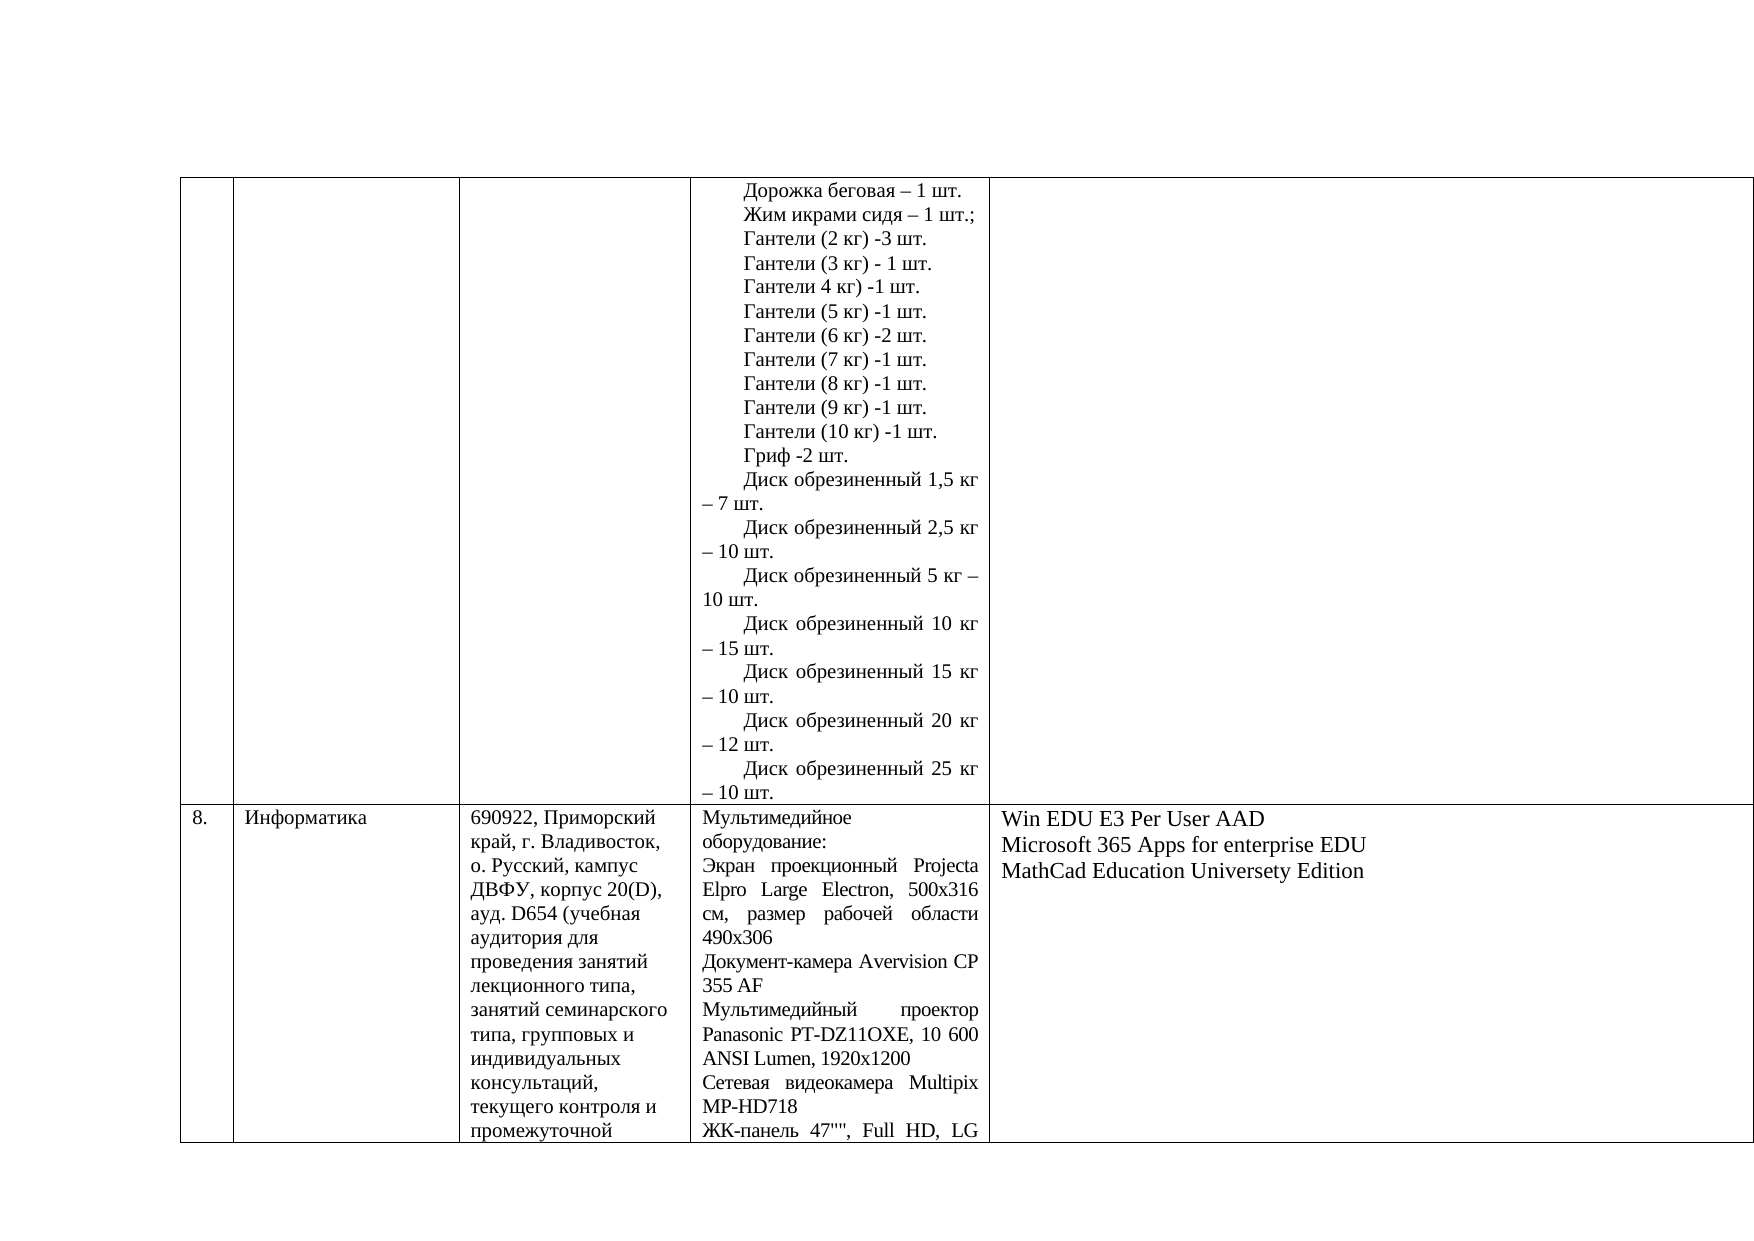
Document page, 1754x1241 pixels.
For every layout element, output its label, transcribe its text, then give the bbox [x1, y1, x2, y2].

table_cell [460, 178, 690, 804]
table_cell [460, 805, 690, 1142]
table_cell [990, 805, 1753, 1142]
table_cell Информатика [234, 805, 459, 1142]
table_cell 8. [181, 805, 233, 1142]
table_cell [990, 178, 1753, 804]
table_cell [691, 805, 989, 1142]
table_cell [691, 178, 989, 804]
